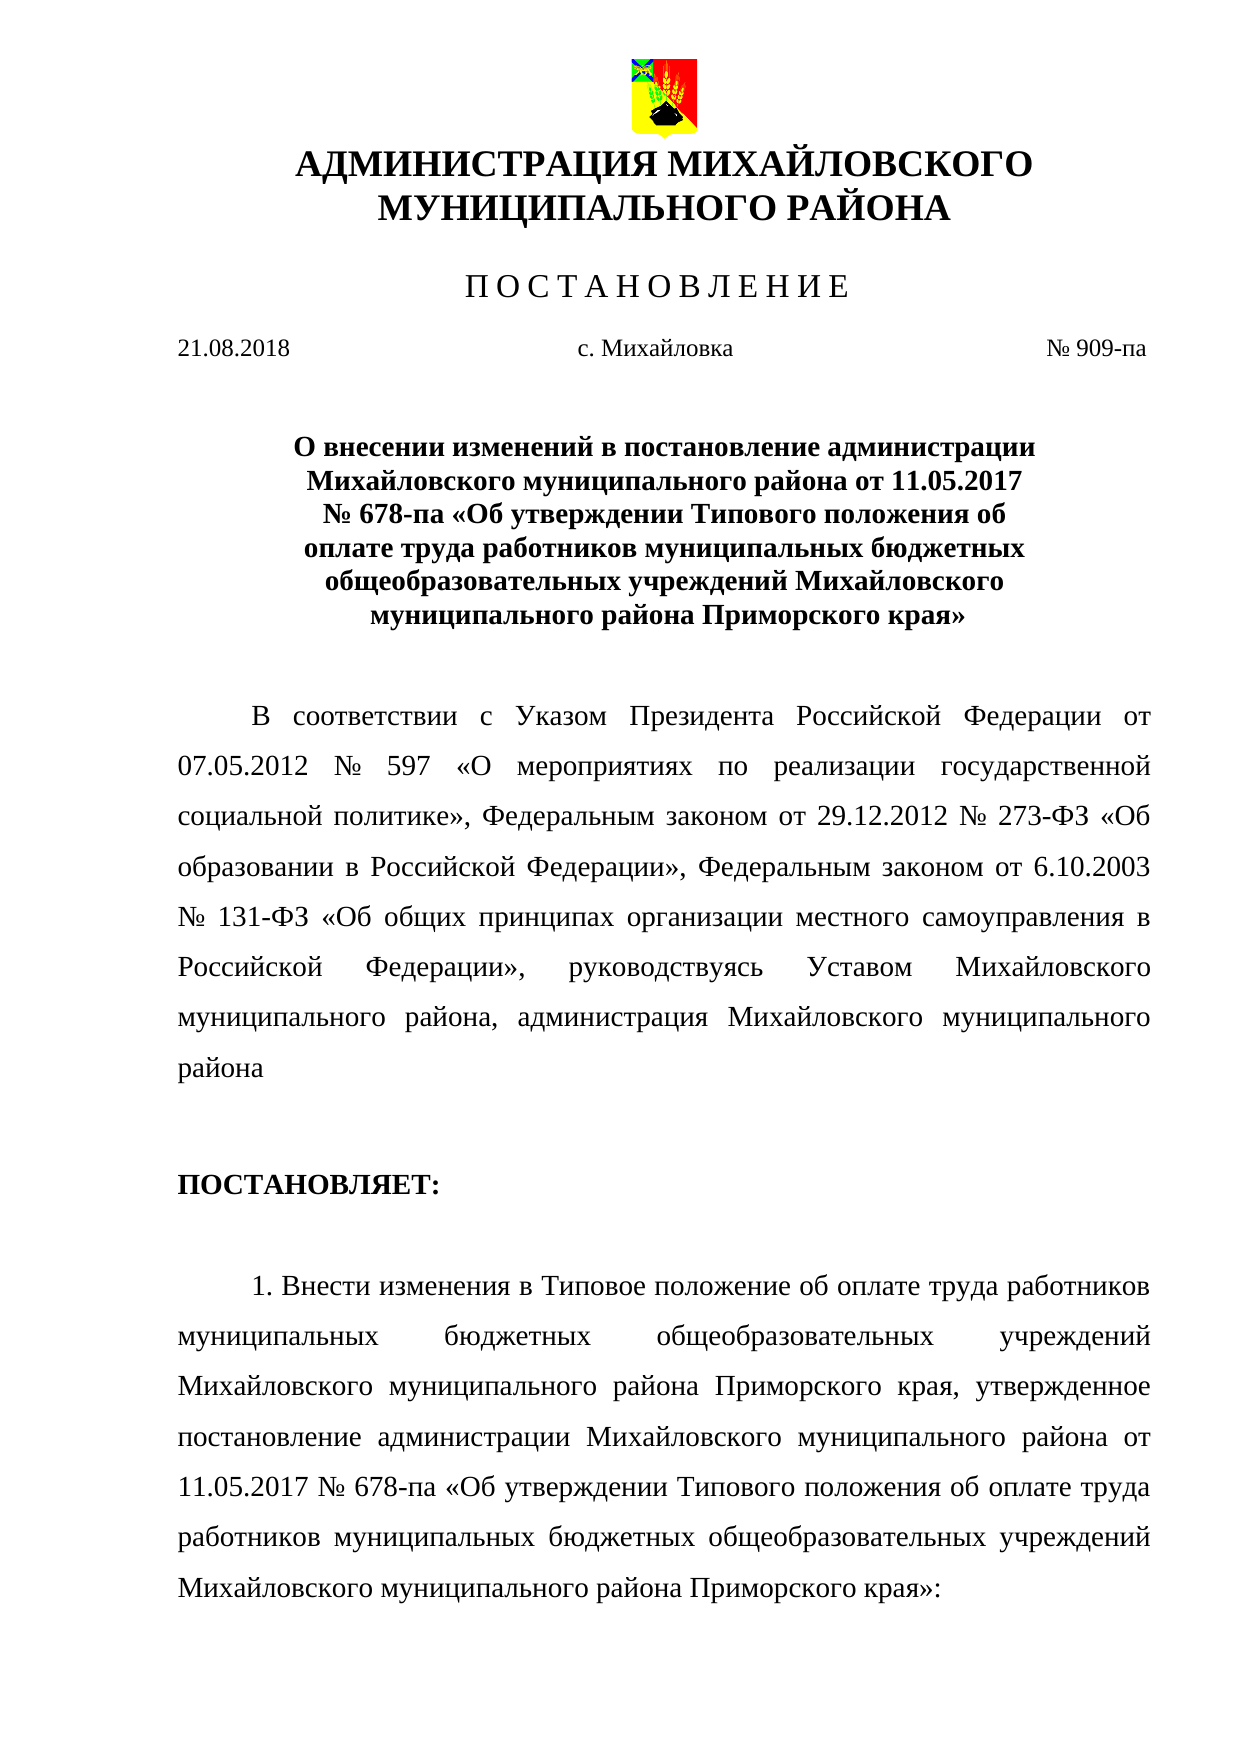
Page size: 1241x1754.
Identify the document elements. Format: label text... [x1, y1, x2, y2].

text МУНИЦИПАЛЬНОГО РАЙОНА [177, 185, 1152, 228]
text АДМИНИСТРАЦИЯ МИХАЙЛОВСКОГО [177, 142, 1152, 185]
title оплате труда работников муниципальных бюджетных [177, 530, 1152, 563]
title Михайловского муниципального района от 11.05.2017 [177, 463, 1152, 496]
title О внесении изменений в постановление администрации [177, 429, 1152, 463]
text муниципального района Приморского края» [177, 597, 1152, 631]
text В соответствии с Указом Президента Российской Федерации от 07.05.2012 № 597 «О мероприятиях по реализации государственной социальной политике», Федеральным законом от 29.12.2012 № 273-ФЗ «Об образовании в Российской Федерации», Федеральным законом от 6.10.2003 № 131-ФЗ «Об общих принципах организации местного самоуправления в Российской Федерации», руководствуясь Уставом Михайловского муниципального района, администрация Михайловского муниципального района [177, 698, 1152, 1083]
title № 678-па «Об утверждении Типового положения об [177, 496, 1152, 530]
text Постановляет: [177, 1167, 1152, 1201]
text 1. Внести изменения в Типовое положение об оплате труда работников муниципальных бюджетных общеобразовательных учреждений Михайловского муниципального района Приморского края, утвержденное постановление администрации Михайловского муниципального района от 11.05.2017 № 678-па «Об утверждении Типового положения об оплате труда работников муниципальных бюджетных общеобразовательных учреждений Михайловского муниципального района Приморского края»: [177, 1268, 1152, 1603]
text ПОСТАНОВЛЕНИЕ [177, 266, 1152, 333]
picture [631, 59, 698, 142]
text 21.08.2018 с. Михайловка № 909-па [177, 333, 1152, 362]
title общеобразовательных учреждений Михайловского [177, 563, 1152, 597]
